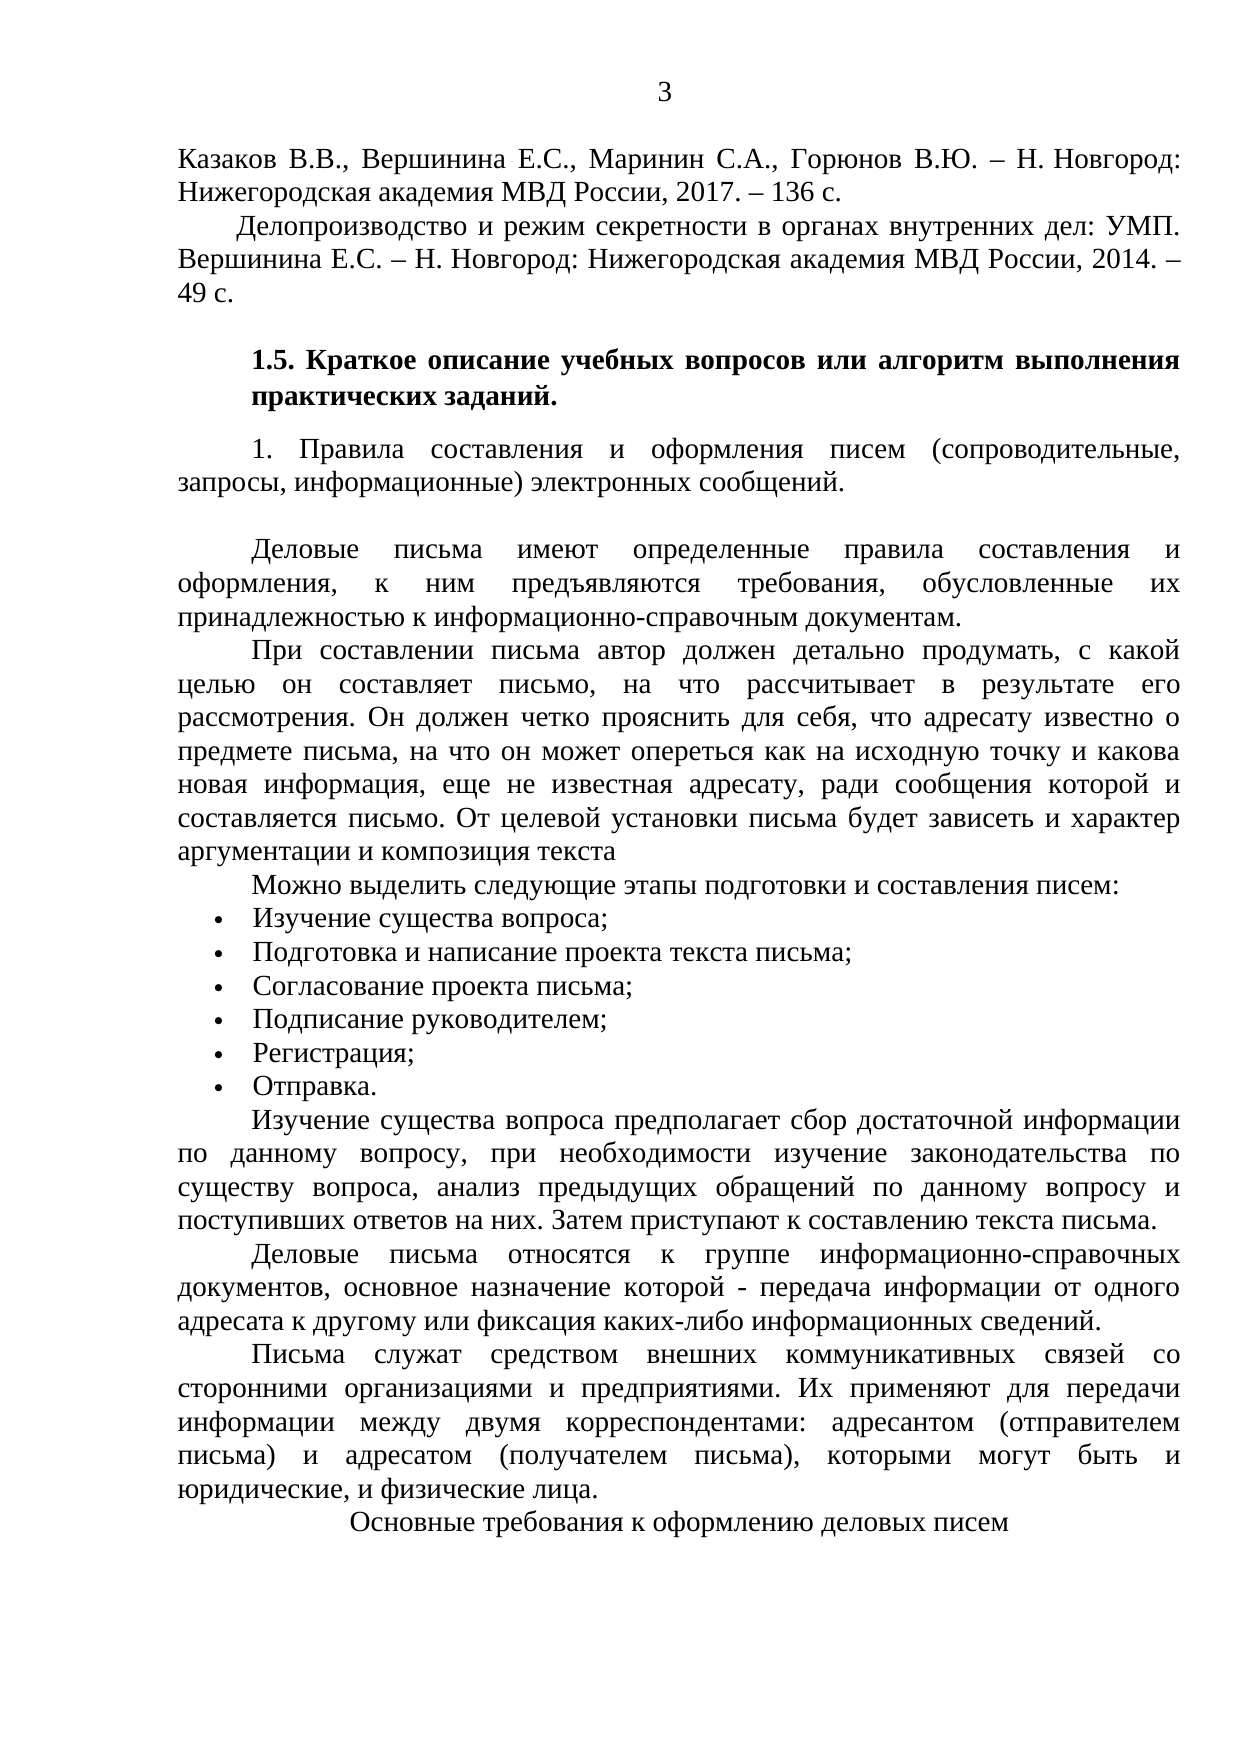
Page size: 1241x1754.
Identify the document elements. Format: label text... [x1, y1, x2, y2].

list Изучение существа вопроса; [215, 901, 1181, 934]
list Подписание руководителем; [215, 1001, 1181, 1035]
text Деловые письма относятся к группе информационно-справочных документов, основное назначение которой - передача информации от одного адресата к другому или фиксация каких-либо информационных сведений. [177, 1236, 1181, 1337]
text Основные требования к оформлению деловых писем [177, 1504, 1181, 1538]
text Можно выделить следующие этапы подготовки и составления писем: [177, 867, 1181, 901]
text Деловые письма имеют определенные правила составления и оформления, к ним предъявляются требования, обусловленные их принадлежностью к информационно-справочным документам. [177, 532, 1181, 632]
text 1. Правила составления и оформления писем (сопроводительные, запросы, информационные) электронных сообщений. [177, 431, 1181, 498]
list Подготовка и написание проекта текста письма; [215, 934, 1181, 968]
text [177, 141, 1181, 208]
list Согласование проекта письма; [215, 968, 1181, 1001]
list Регистрация; [215, 1035, 1181, 1068]
text Письма служат средством внешних коммуникативных связей со сторонними организациями и предприятиями. Их применяют для передачи информации между двумя корреспондентами: адресантом (отправителем письма) и адресатом (получателем письма), которыми могут быть и юридические, и физические лица. [177, 1337, 1181, 1504]
list 1.5. Краткое описание учебных вопросов или алгоритм выполнения практических заданий. [251, 342, 1181, 412]
text При составлении письма автор должен детально продумать, с какой целью он составляет письмо, на что рассчитывает в результате его рассмотрения. Он должен четко прояснить для себя, что адресату известно о предмете письма, на что он может опереться как на исходную точку и какова новая информация, еще не известная адресату, ради сообщения которой и составляется письмо. От целевой установки письма будет зависеть и характер аргументации и композиция текста [177, 632, 1181, 867]
list Отправка. [215, 1068, 1181, 1102]
text Делопроизводство и режим секретности в органах внутренних дел: УМП. Вершинина Е.С. – Н. Новгород: Нижегородская академия МВД России, 2014. – 49 с. [177, 208, 1181, 308]
text Изучение существа вопроса предполагает сбор достаточной информации по данному вопросу, при необходимости изучение законодательства по существу вопроса, анализ предыдущих обращений по данному вопросу и поступивших ответов на них. Затем приступают к составлению текста письма. [177, 1102, 1181, 1236]
